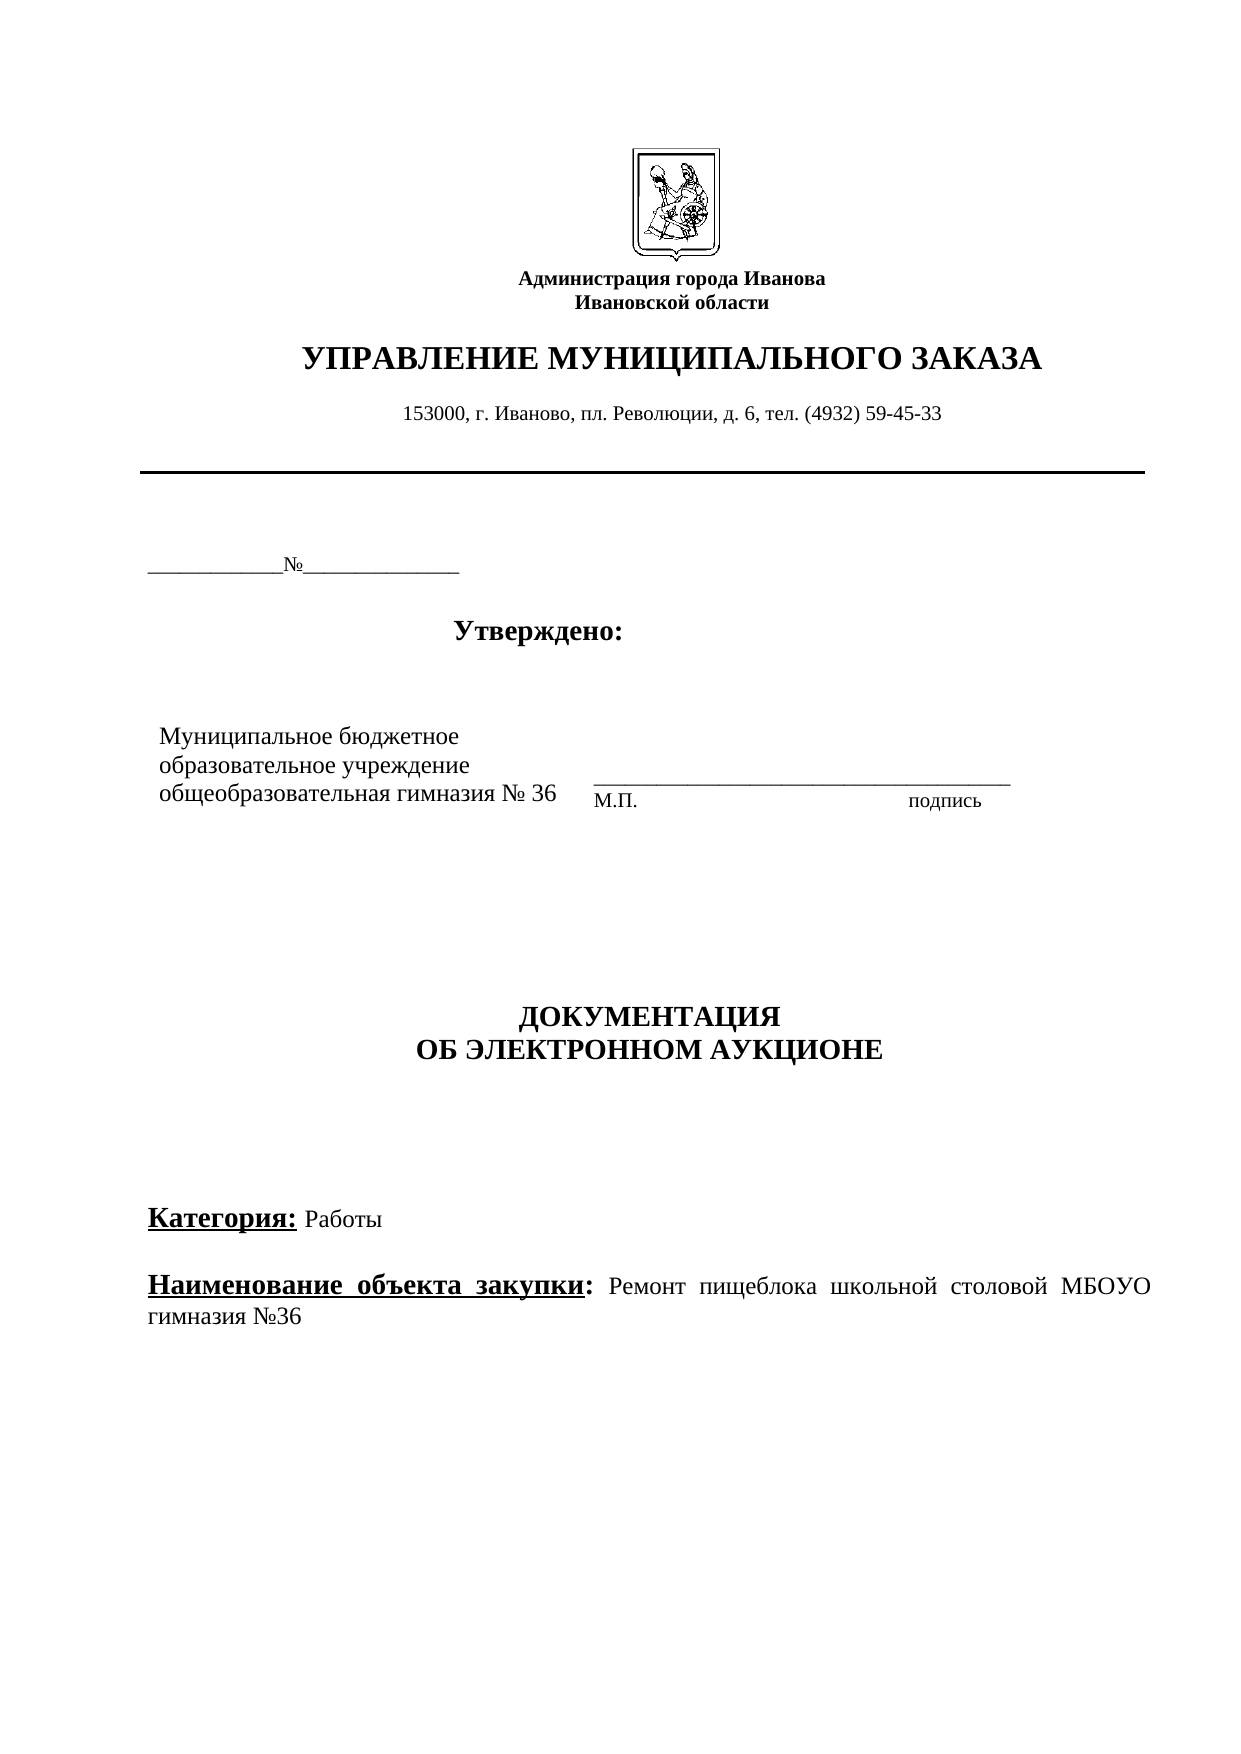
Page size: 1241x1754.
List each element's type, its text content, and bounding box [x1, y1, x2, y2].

text Категория: Работы [148, 1200, 1152, 1234]
text Наименование объекта закупки: Ремонт пищеблока школьной столовой МБОУО гимназия №36 [148, 1267, 1152, 1329]
text _____________№_______________ [148, 552, 1152, 576]
text Утверждено: [448, 613, 1152, 646]
table_header Администрация города Иванова Ивановской области УПРАВЛЕНИЕ МУНИЦИПАЛЬНОГО ЗАКАЗА 153000, г. Иваново, пл. Революции, д. 6, тел. (4932) 59-45-33 [140, 143, 1144, 471]
text ДОКУМЕНТАЦИЯ [148, 999, 1152, 1032]
text ОБ ЭЛЕКТРОННОМ АУКЦИОНЕ [148, 1032, 1152, 1066]
table_header Муниципальное бюджетное образовательное учреждение общеобразовательная гимназия № 36 [148, 692, 582, 836]
picture [624, 142, 731, 266]
table_header ________________________________________ М.П. подпись [583, 692, 1152, 836]
